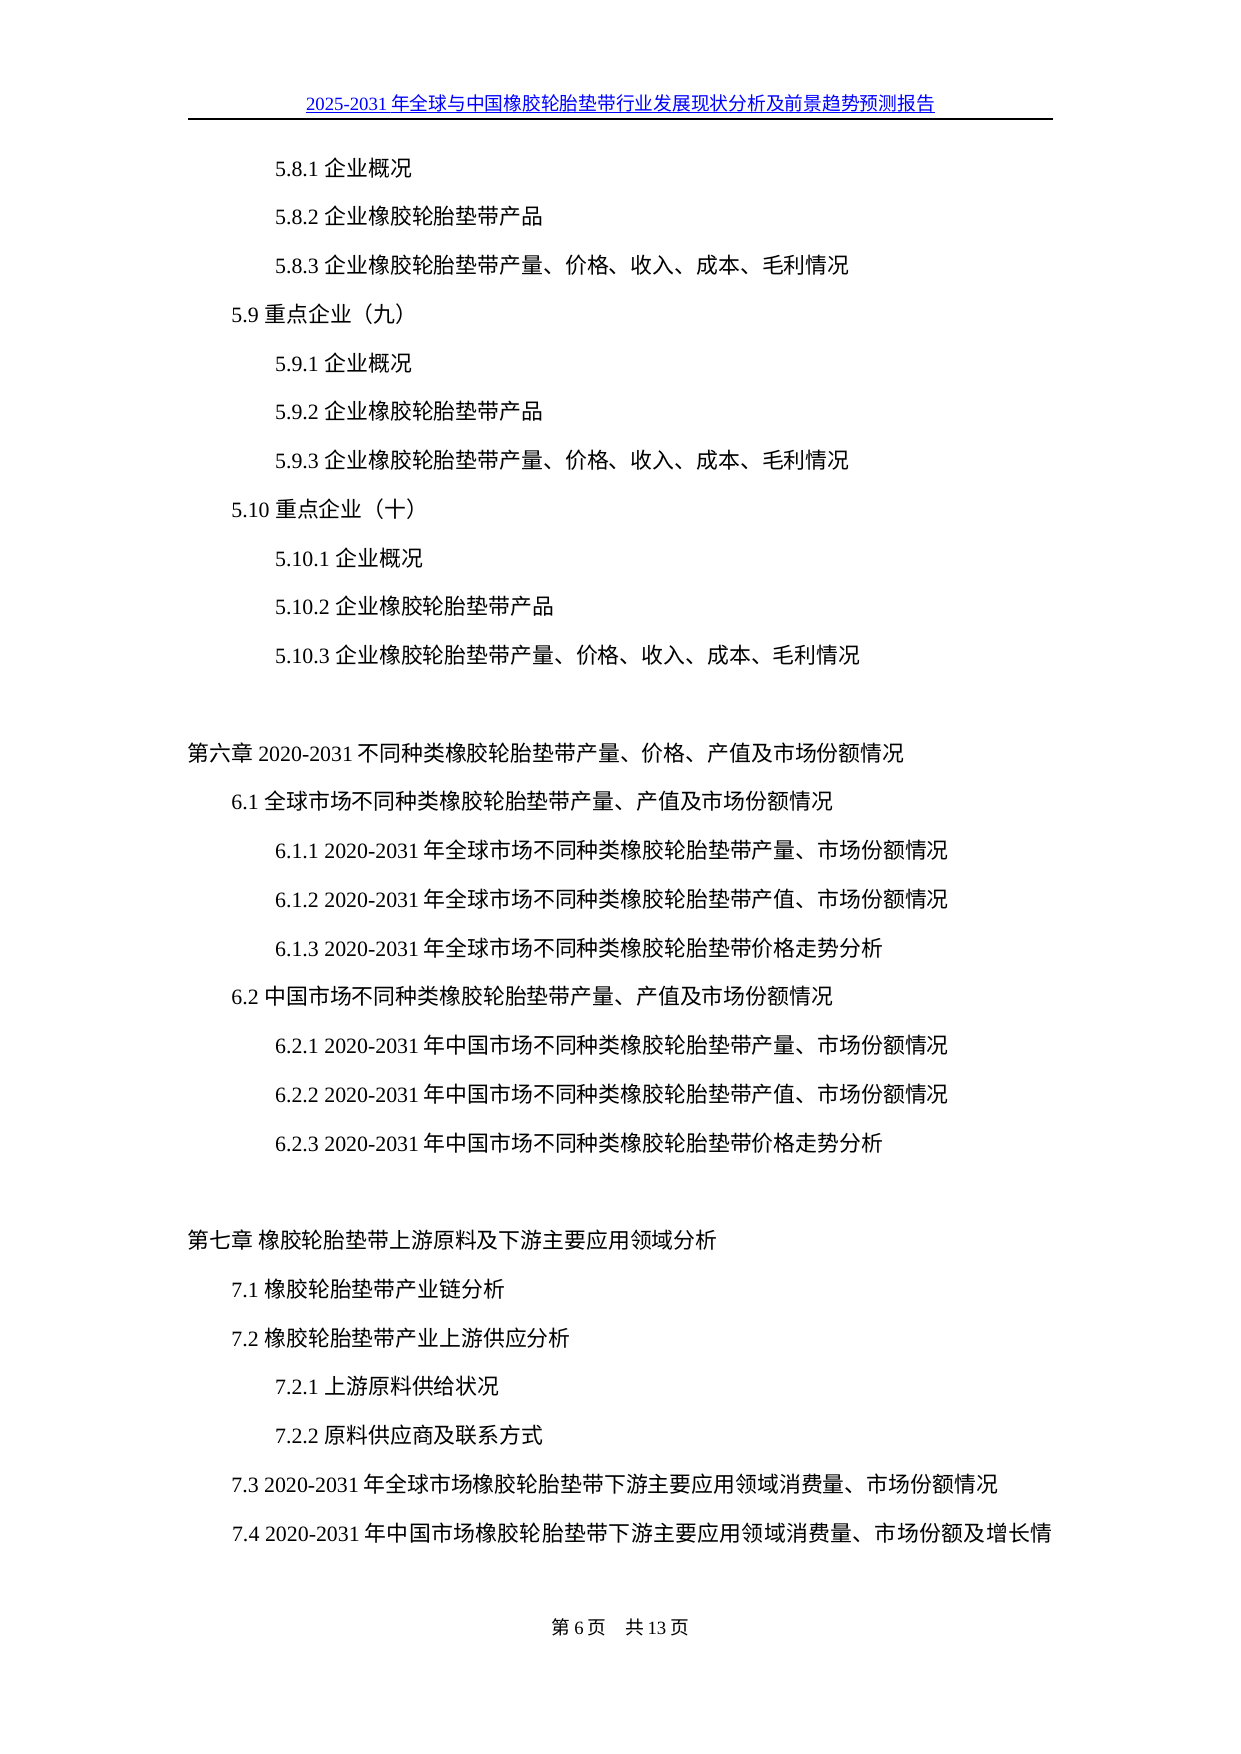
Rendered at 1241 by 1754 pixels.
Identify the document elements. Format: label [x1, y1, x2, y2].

text [187, 150, 1053, 1548]
